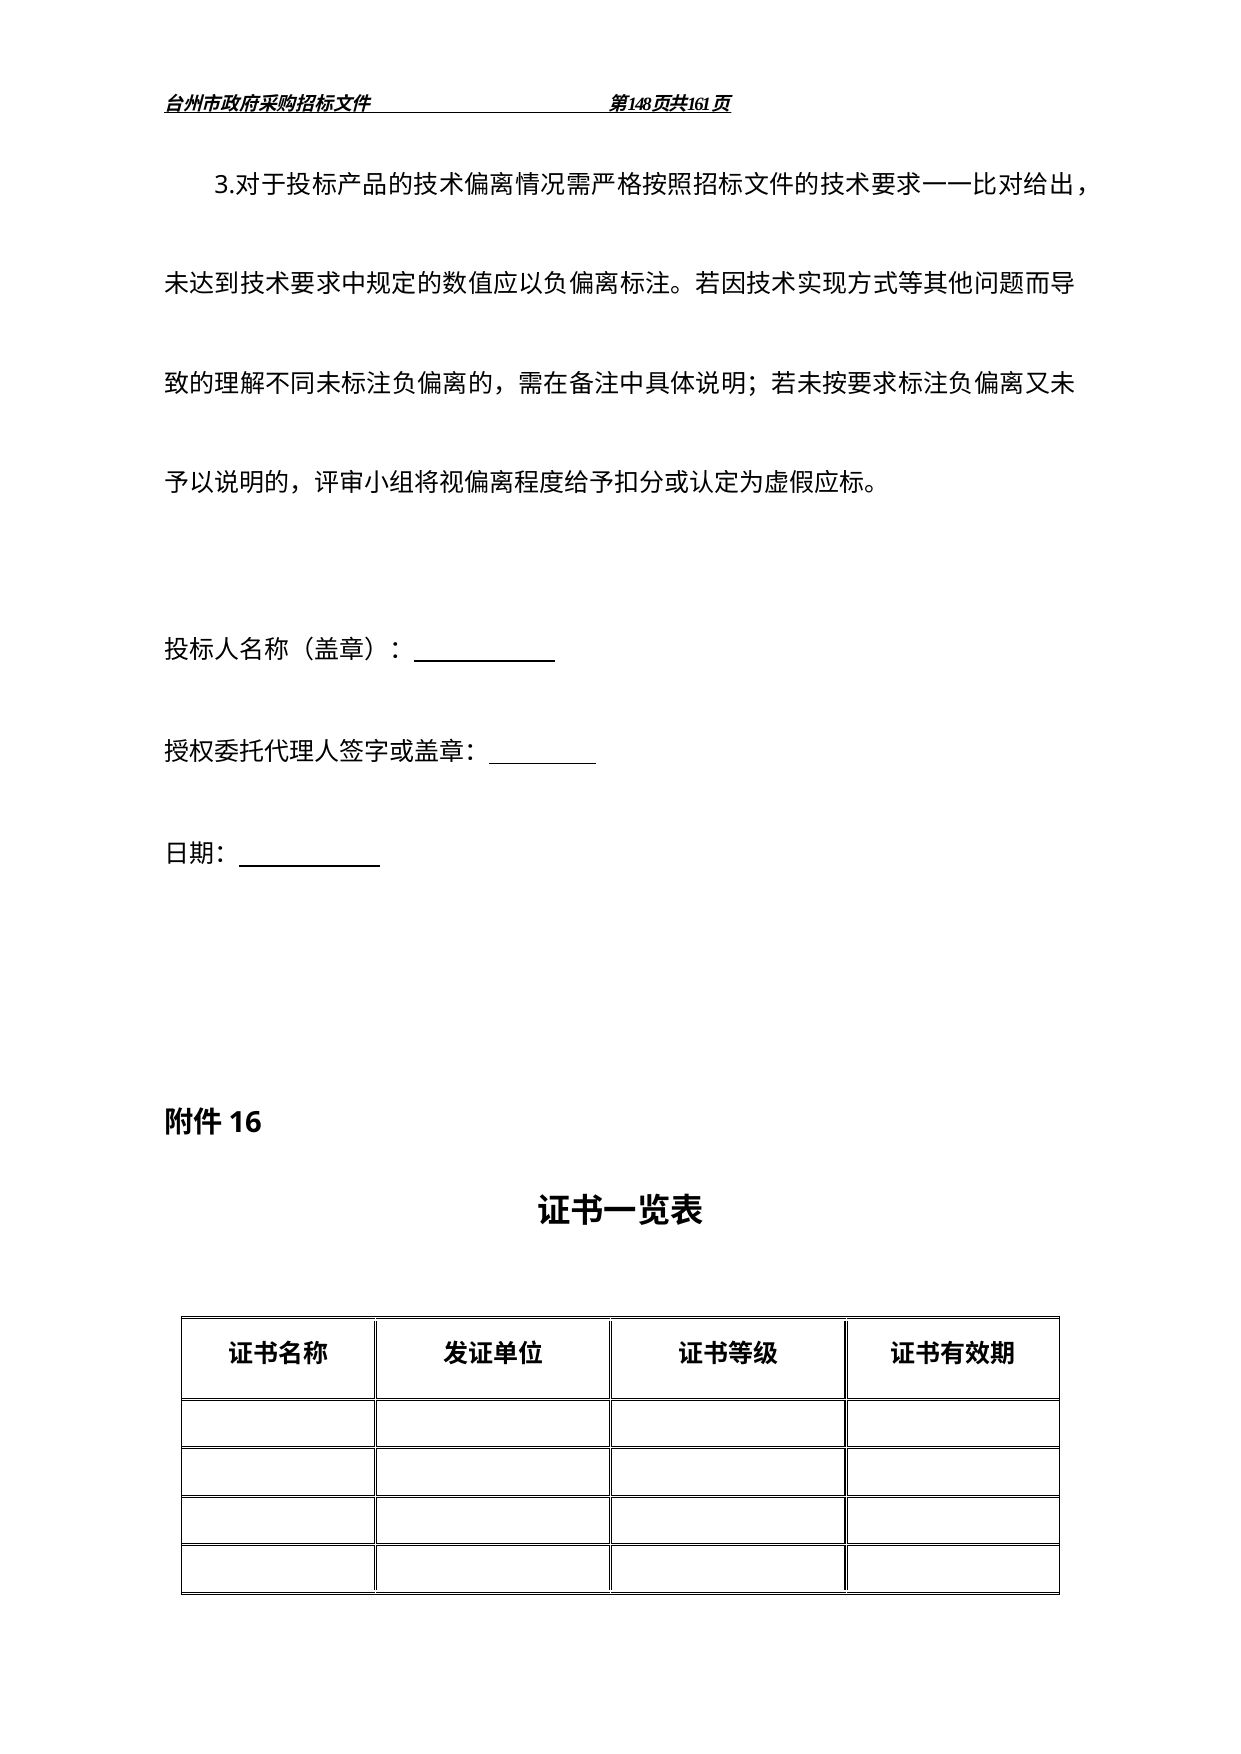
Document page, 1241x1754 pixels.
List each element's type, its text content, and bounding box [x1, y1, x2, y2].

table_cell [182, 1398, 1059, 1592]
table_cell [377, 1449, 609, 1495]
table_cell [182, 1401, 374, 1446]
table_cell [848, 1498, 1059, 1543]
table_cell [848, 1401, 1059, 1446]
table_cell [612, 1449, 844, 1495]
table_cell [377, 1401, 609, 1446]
text 3.对于投标产品的技术偏离情况需严格按照招标文件的技术要求一一比对给出，未达到技术要求中规定的数值应以负偏离标注。若因技术实现方式等其他问题而导致的理解不同未标注负偏离的，需在备注中具体说明；若未按要求标注负偏离又未予以说明的，评审小组将视偏离程度给予扣分或认定为虚假应标。 [164, 150, 1076, 513]
text 证书一览表 [164, 1174, 1076, 1241]
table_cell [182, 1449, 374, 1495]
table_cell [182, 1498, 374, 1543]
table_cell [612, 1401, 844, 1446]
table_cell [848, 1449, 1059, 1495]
text 附件16 [164, 1087, 1076, 1153]
text 日期： [164, 819, 1076, 885]
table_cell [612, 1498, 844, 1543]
text 授权委托代理人签字或盖章： [164, 717, 1076, 783]
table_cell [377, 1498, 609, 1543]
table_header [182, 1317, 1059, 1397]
text 投标人名称（盖章）： [164, 614, 1076, 680]
